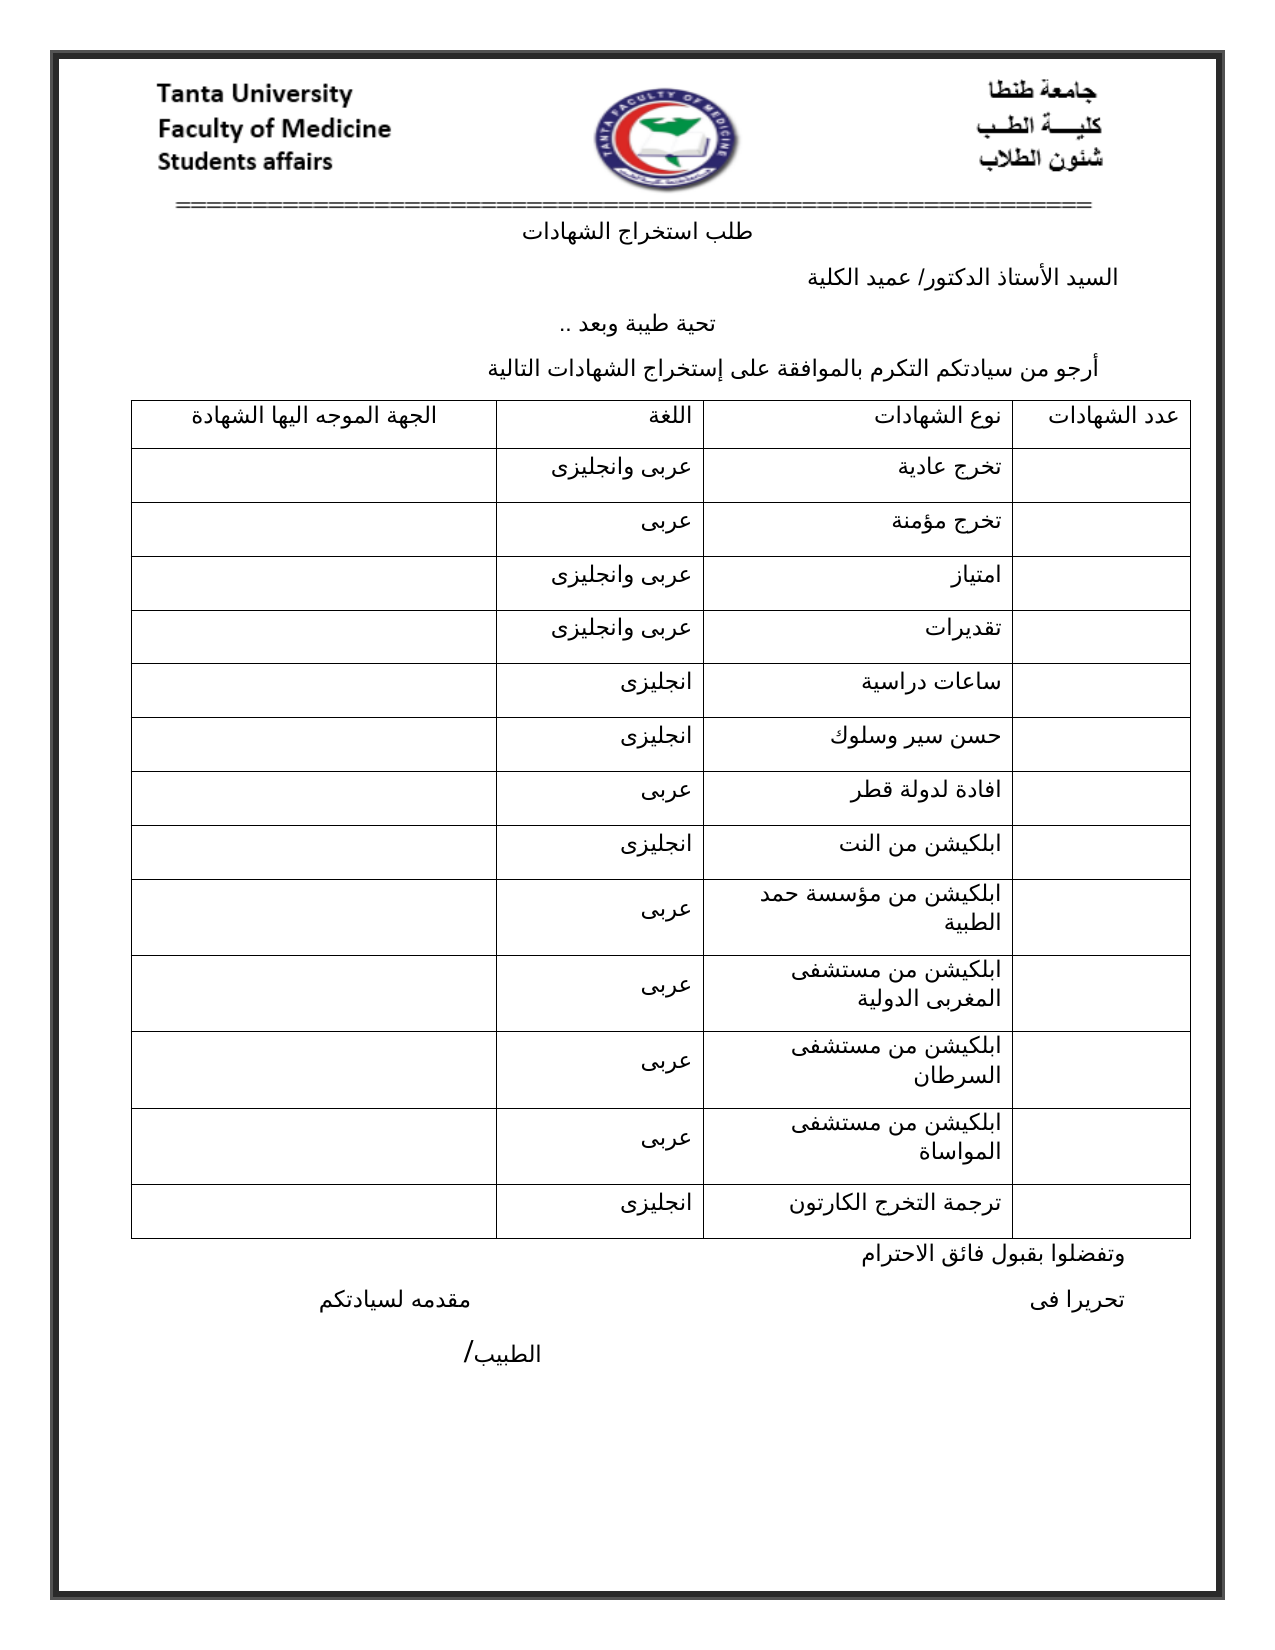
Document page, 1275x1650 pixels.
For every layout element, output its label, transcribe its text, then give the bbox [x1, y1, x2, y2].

table_cell [497, 1185, 703, 1238]
table_cell [497, 1109, 703, 1184]
table_cell [132, 503, 496, 556]
table_cell [497, 772, 703, 825]
table_cell [1013, 880, 1190, 955]
table_cell [132, 718, 496, 771]
table_cell [497, 664, 703, 717]
table_cell [704, 557, 1012, 609]
table_cell [1013, 557, 1190, 609]
picture [150, 75, 1125, 218]
table_cell [704, 826, 1012, 879]
table_cell [1013, 1032, 1190, 1107]
table_cell [1013, 956, 1190, 1031]
table_cell [497, 956, 703, 1031]
table_cell [1013, 449, 1190, 502]
table_cell [1013, 664, 1190, 717]
table_cell [132, 449, 496, 502]
table_cell [1013, 1185, 1190, 1238]
table_cell [132, 772, 496, 825]
table_cell [704, 664, 1012, 717]
table_cell [1013, 826, 1190, 879]
table_header [497, 401, 703, 448]
table_cell [497, 718, 703, 771]
table_cell [704, 772, 1012, 825]
table_cell [1013, 772, 1190, 825]
table_cell [497, 1032, 703, 1107]
table_cell [132, 956, 496, 1031]
table_cell [497, 503, 703, 556]
table_cell [132, 664, 496, 717]
table_cell [132, 611, 496, 663]
table_cell [1013, 718, 1190, 771]
table_cell [1013, 611, 1190, 663]
table_cell [132, 880, 496, 955]
table_cell [132, 1109, 496, 1184]
table_cell [132, 557, 496, 609]
table_cell [704, 718, 1012, 771]
text / [150, 1332, 1125, 1370]
table_cell [704, 611, 1012, 663]
table_cell [132, 826, 496, 879]
table_cell [497, 880, 703, 955]
table_cell [704, 449, 1012, 502]
table_cell [1013, 503, 1190, 556]
table_cell [132, 1032, 496, 1107]
table_cell [1013, 1109, 1190, 1184]
table_cell [497, 826, 703, 879]
table_cell [132, 1185, 496, 1238]
table_cell [497, 557, 703, 609]
